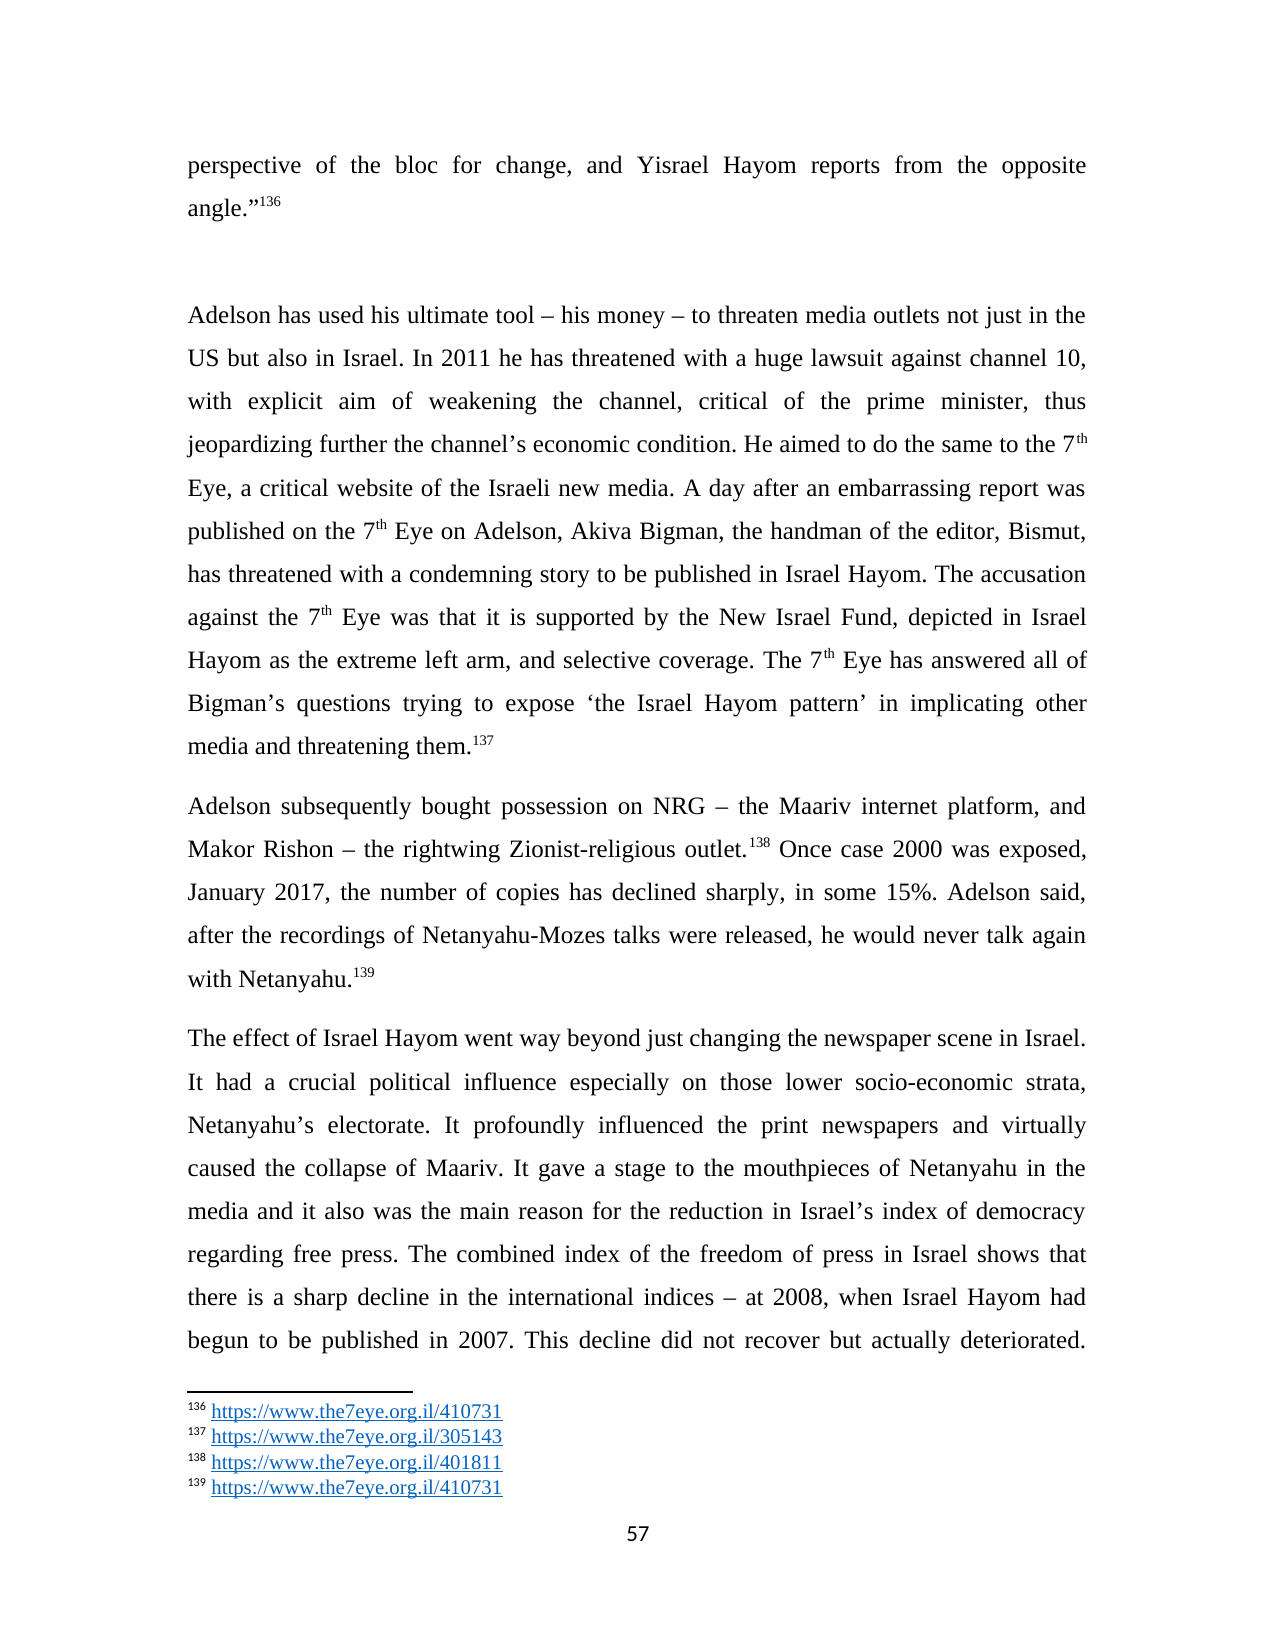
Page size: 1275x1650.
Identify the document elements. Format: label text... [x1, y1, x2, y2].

text Adelson has used his ultimate tool – his money – to threaten media outlets not just in the US but also in Israel. In 2011 he has threatened with a huge lawsuit against channel 10, with explicit aim of weakening the channel, critical of the prime minister, thus jeopardizing further the channel’s economic condition. He aimed to do the same to the 7th Eye, a critical website of the Israeli new media. A day after an embarrassing report was published on the 7th Eye on Adelson, Akiva Bigman, the handman of the editor, Bismut, has threatened with a condemning story to be published in Israel Hayom. The accusation against the 7th Eye was that it is supported by the New Israel Fund, depicted in Israel Hayom as the extreme left arm, and selective coverage. The 7th Eye has answered all of Bigman’s questions trying to expose ‘the Israel Hayom pattern’ in implicating other media and threatening them. [187, 300, 1087, 760]
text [187, 1023, 1087, 1354]
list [187, 150, 1087, 222]
text Adelson subsequently bought possession on NRG – the Maariv internet platform, and Makor Rishon – the rightwing Zionist-religious outlet. Once case 2000 was exposed, January 2017, the number of copies has declined sharply, in some 15%. Adelson said, after the recordings of Netanyahu-Mozes talks were released, he would never talk again with Netanyahu. [187, 791, 1087, 992]
